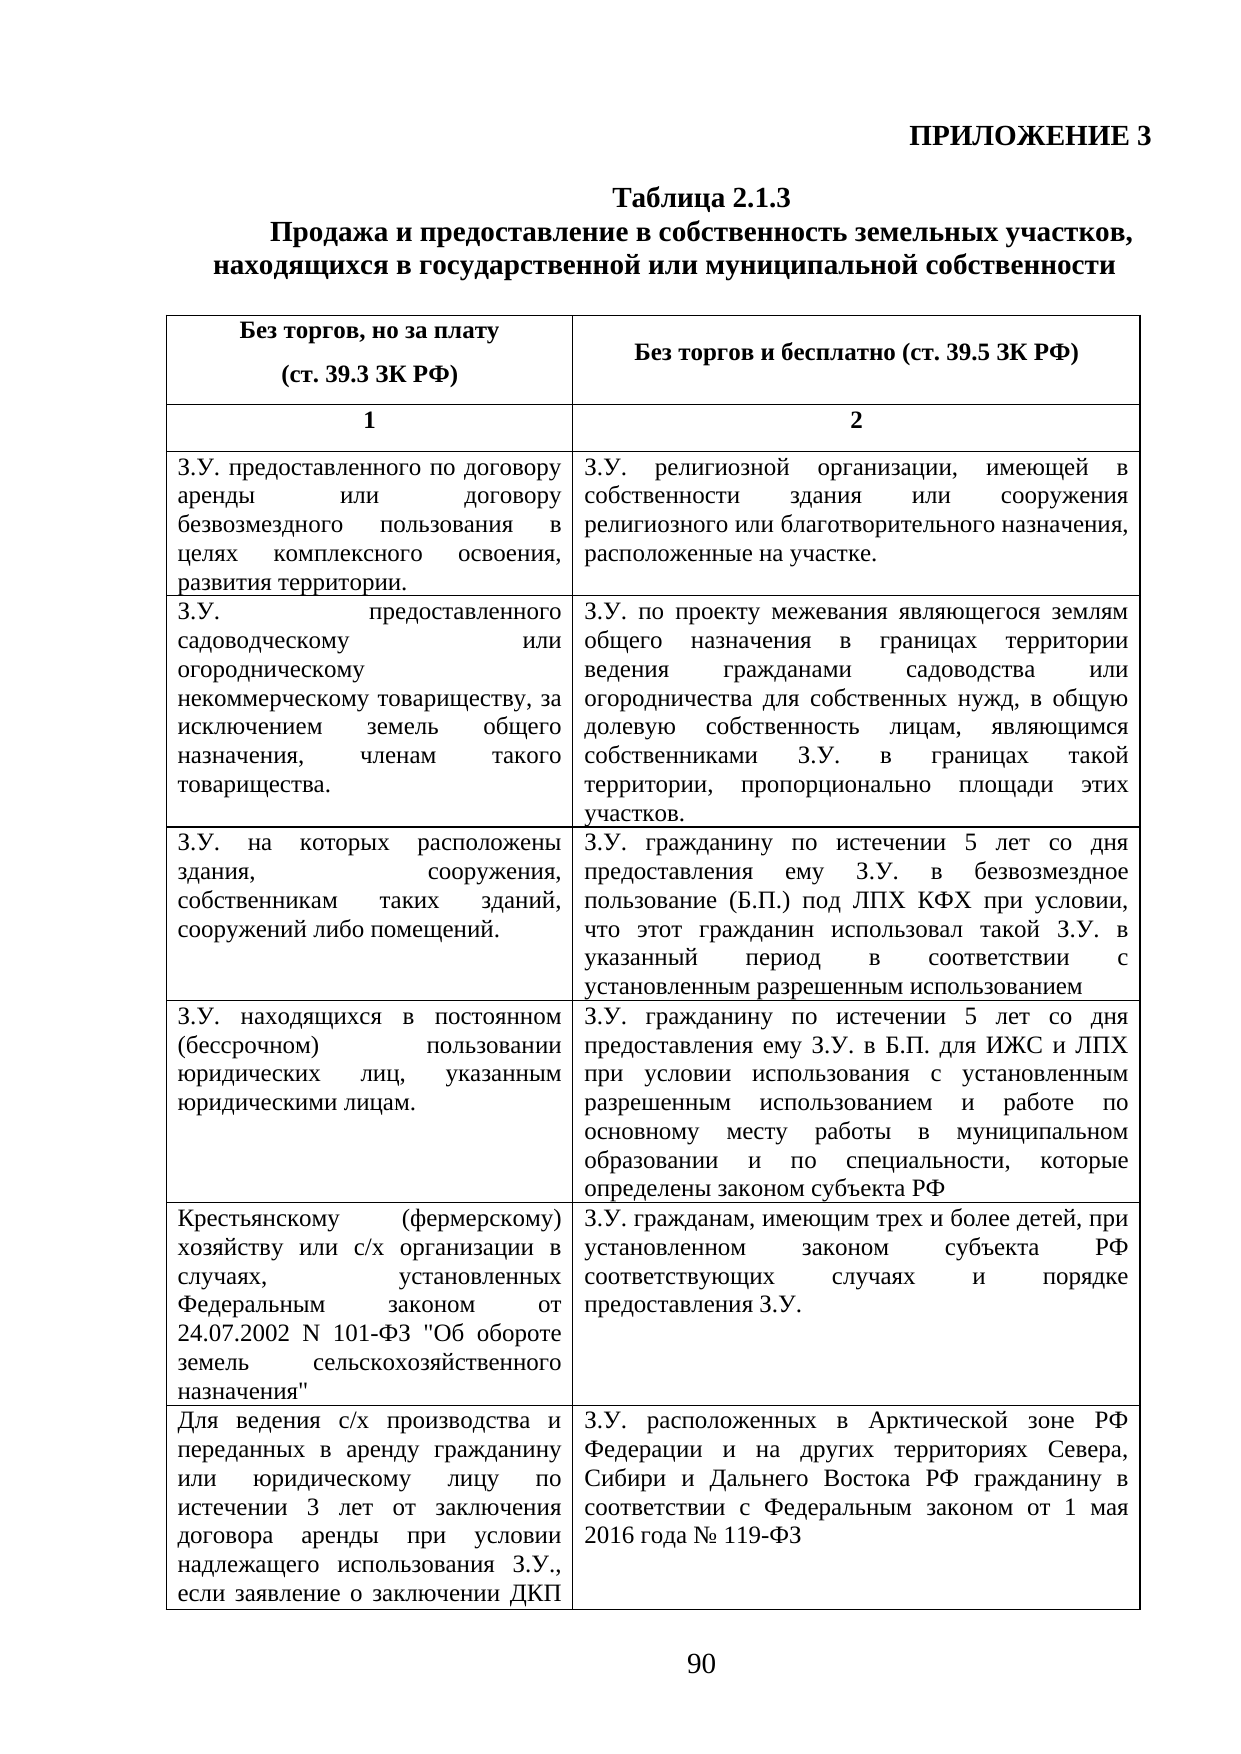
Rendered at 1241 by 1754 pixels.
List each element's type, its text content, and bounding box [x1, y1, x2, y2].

table_cell 2 [573, 405, 1139, 451]
table_header Без торгов и бесплатно (ст. 39.5 ЗК РФ) [573, 316, 1139, 404]
table_cell З.У. гражданину по истечении 5 лет со дня предоставления ему З.У. в безвозмездное пользование (Б.П.) под ЛПХ КФХ при условии, что этот гражданин использовал такой З.У. в указанный период в соответствии с установленным разрешенным использованием [573, 828, 1139, 1000]
table_cell Крестьянскому (фермерскому) хозяйству или с/х организации в случаях, установленных Федеральным законом от 24.07.2002 N 101-ФЗ "Об обороте земель сельскохозяйственного назначения" [167, 1203, 572, 1404]
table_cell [573, 1406, 1139, 1609]
table_cell З.У. гражданину по истечении 5 лет со дня предоставления ему З.У. в Б.П. для ИЖС и ЛПХ при условии использования с установленным разрешенным использованием и работе по основному месту работы в муниципальном образовании и по специальности, которые определены законом субъекта РФ [573, 1001, 1139, 1202]
text ПРИЛОЖЕНИЕ 3 [177, 118, 1152, 152]
table_cell 1 [167, 405, 572, 451]
table_cell З.У. религиозной организации, имеющей в собственности здания или сооружения религиозного или благотворительного назначения, расположенные на участке. [573, 452, 1139, 595]
text Таблица 2.1.3 [177, 180, 1152, 214]
table_cell З.У. предоставленного по договору аренды или договору безвозмездного пользования в целях комплексного освоения, развития территории. [167, 452, 572, 595]
table_header Без торгов, но за плату (ст. 39.3 ЗК РФ) [167, 316, 572, 404]
table_cell З.У. гражданам, имеющим трех и более детей, при установленном законом субъекта РФ соответствующих случаях и порядке предоставления З.У. [573, 1203, 1139, 1404]
text Продажа и предоставление в собственность земельных участков, находящихся в государственной или муниципальной собственности [177, 214, 1152, 281]
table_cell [167, 1406, 572, 1609]
table_cell З.У. предоставленного садоводческому или огородническому некоммерческому товариществу, за исключением земель общего назначения, членам такого товарищества. [167, 596, 572, 826]
table_cell З.У. по проекту межевания являющегося землям общего назначения в границах территории ведения гражданами садоводства или огородничества для собственных нужд, в общую долевую собственность лицам, являющимся собственниками З.У. в границах такой территории, пропорционально площади этих участков. [573, 596, 1139, 826]
table_cell З.У. находящихся в постоянном (бессрочном) пользовании юридических лиц, указанным юридическими лицам. [167, 1001, 572, 1202]
table_cell З.У. на которых расположены здания, сооружения, собственникам таких зданий, сооружений либо помещений. [167, 828, 572, 1000]
